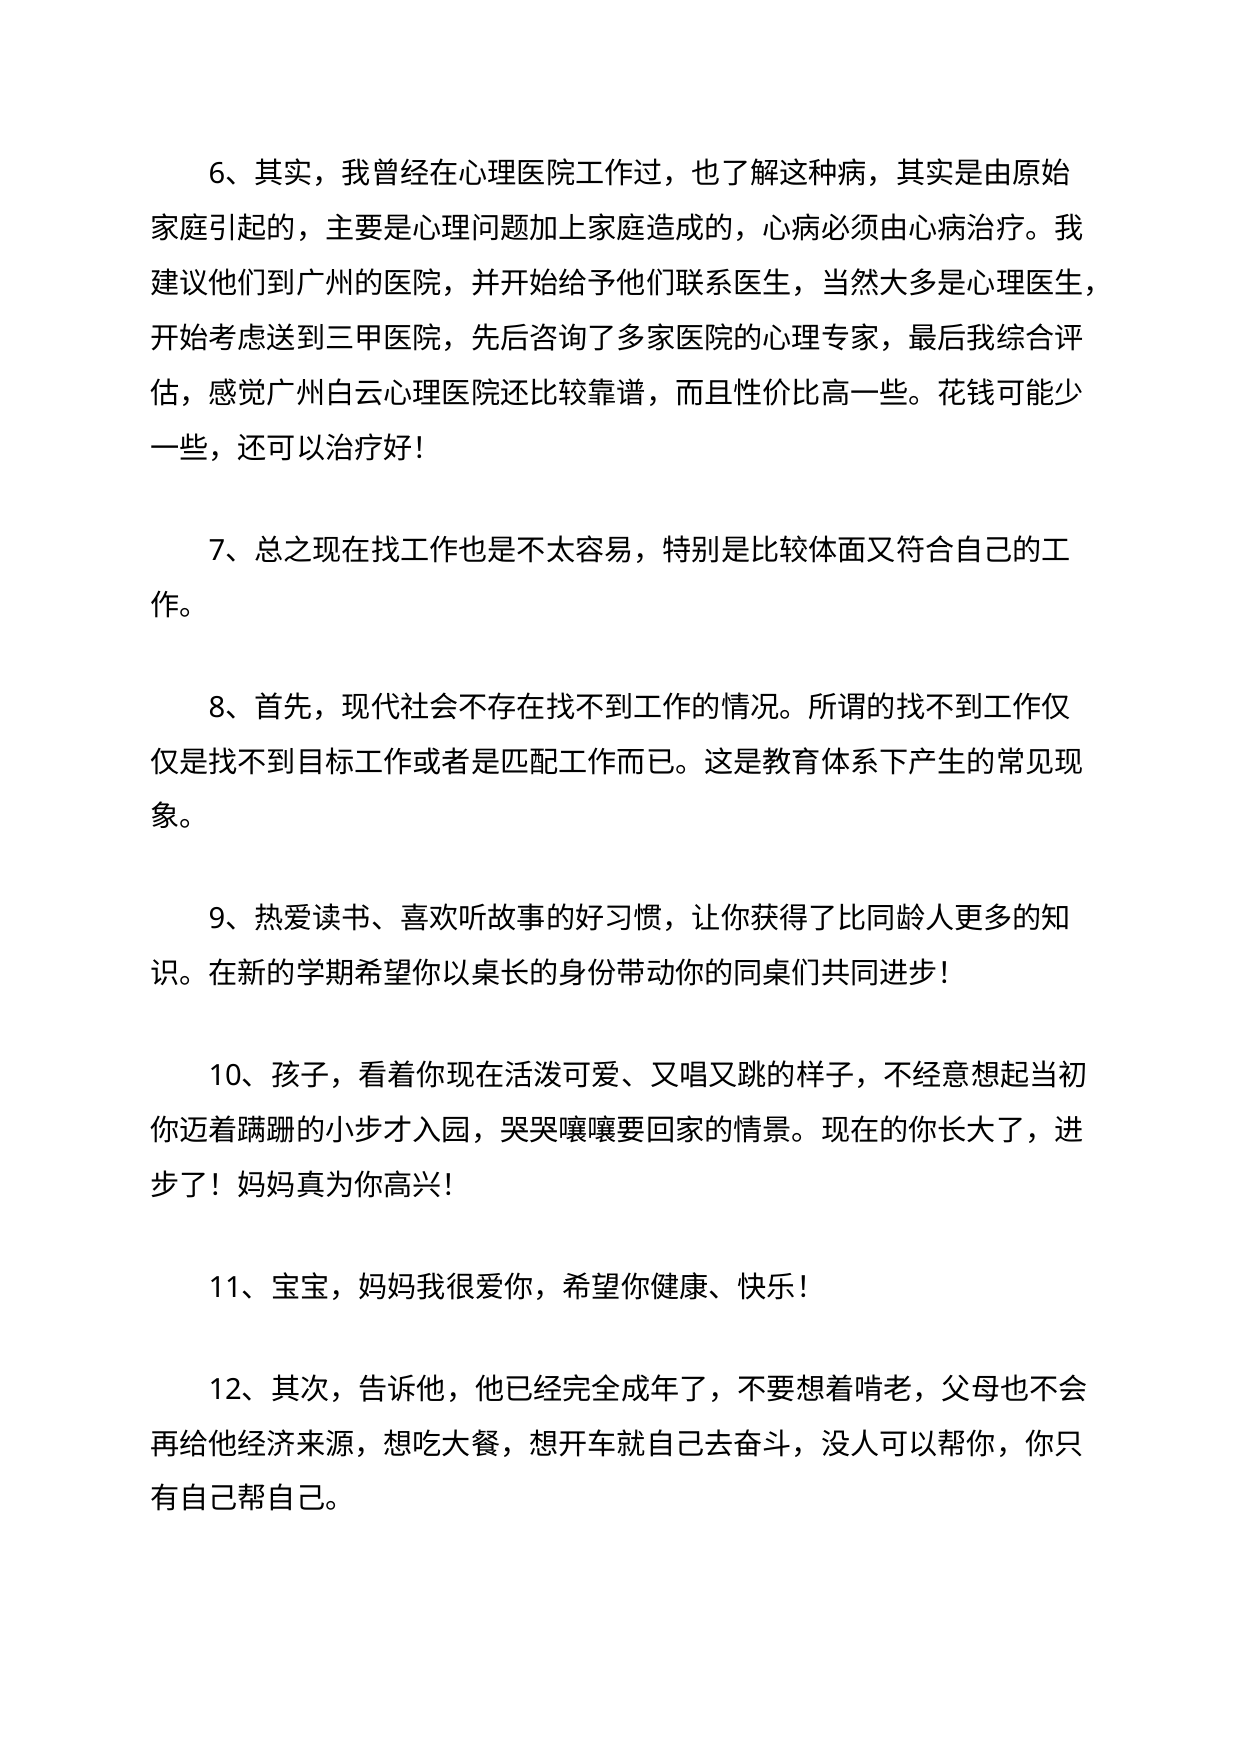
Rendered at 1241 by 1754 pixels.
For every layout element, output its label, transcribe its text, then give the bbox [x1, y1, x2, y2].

text 9、热爱读书、喜欢听故事的好习惯，让你获得了比同龄人更多的知识。在新的学期希望你以桌长的身份带动你的同桌们共同进步！ [150, 895, 1090, 992]
text 7、总之现在找工作也是不太容易，特别是比较体面又符合自己的工作。 [150, 526, 1090, 624]
text 6、其实，我曾经在心理医院工作过，也了解这种病，其实是由原始家庭引起的，主要是心理问题加上家庭造成的，心病必须由心病治疗。我建议他们到广州的医院，并开始给予他们联系医生，当然大多是心理医生，开始考虑送到三甲医院，先后咨询了多家医院的心理专家，最后我综合评估，感觉广州白云心理医院还比较靠谱，而且性价比高一些。花钱可能少一些，还可以治疗好！ [150, 150, 1090, 467]
text 11、宝宝，妈妈我很爱你，希望你健康、快乐！ [150, 1263, 1090, 1306]
text 12、其次，告诉他，他已经完全成年了，不要想着啃老，父母也不会再给他经济来源，想吃大餐，想开车就自己去奋斗，没人可以帮你，你只有自己帮自己。 [150, 1365, 1090, 1517]
text 8、首先，现代社会不存在找不到工作的情况。所谓的找不到工作仅仅是找不到目标工作或者是匹配工作而已。这是教育体系下产生的常见现象。 [150, 683, 1090, 835]
text 10、孩子，看着你现在活泼可爱、又唱又跳的样子，不经意想起当初你迈着蹒跚的小步才入园，哭哭嚷嚷要回家的情景。现在的你长大了，进步了！妈妈真为你高兴！ [150, 1052, 1090, 1204]
